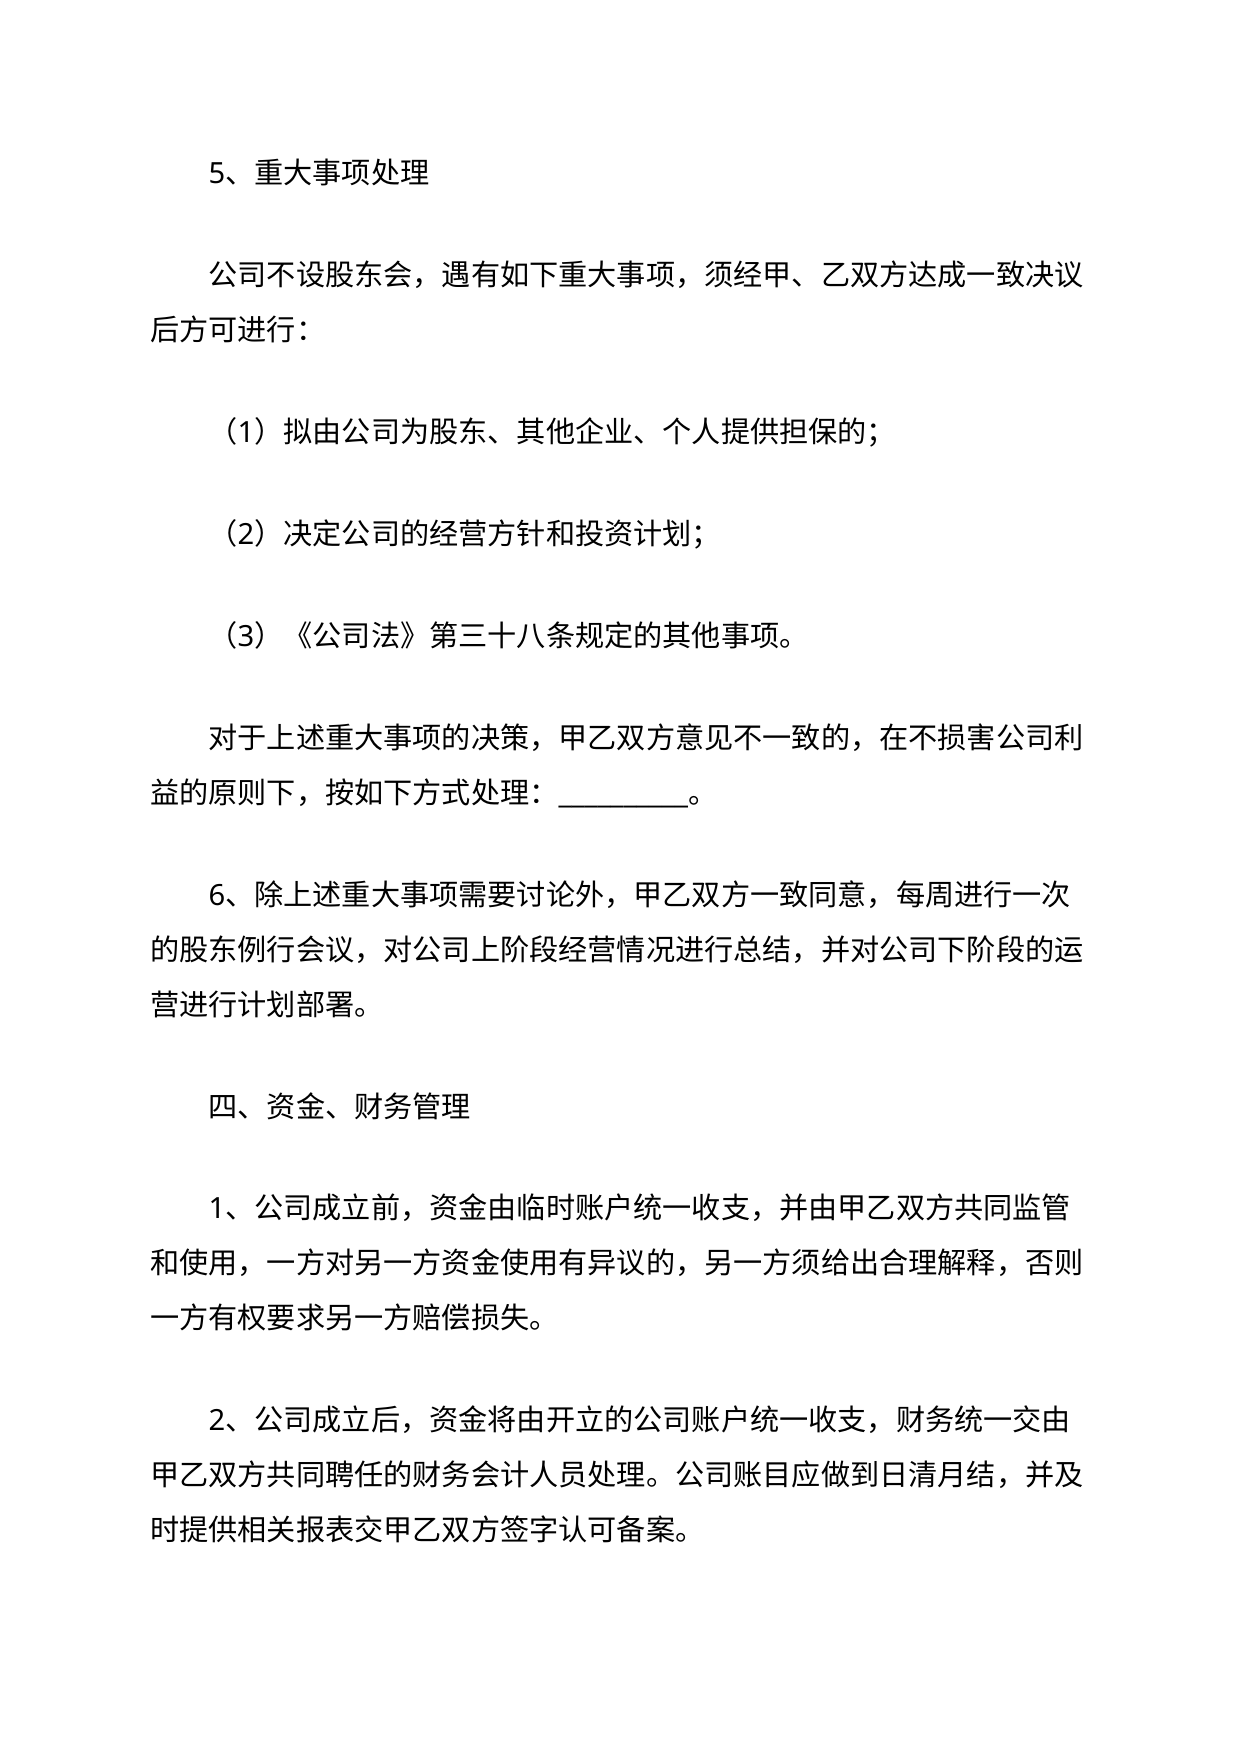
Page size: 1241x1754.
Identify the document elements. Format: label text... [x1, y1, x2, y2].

text 2、公司成立后，资金将由开立的公司账户统一收支，财务统一交由甲乙双方共同聘任的财务会计人员处理。公司账目应做到日清月结，并及时提供相关报表交甲乙双方签字认可备案。 [150, 1397, 1090, 1549]
text 6、除上述重大事项需要讨论外，甲乙双方一致同意，每周进行一次的股东例行会议，对公司上阶段经营情况进行总结，并对公司下阶段的运营进行计划部署。 [150, 871, 1090, 1024]
text （2）决定公司的经营方针和投资计划； [150, 511, 1090, 553]
text 1、公司成立前，资金由临时账户统一收支，并由甲乙双方共同监管和使用，一方对另一方资金使用有异议的，另一方须给出合理解释，否则一方有权要求另一方赔偿损失。 [150, 1185, 1090, 1337]
text 公司不设股东会，遇有如下重大事项，须经甲、乙双方达成一致决议后方可进行： [150, 252, 1090, 349]
text （3）《公司法》第三十八条规定的其他事项。 [150, 613, 1090, 655]
text 对于上述重大事项的决策，甲乙双方意见不一致的，在不损害公司利益的原则下，按如下方式处理：__________。 [150, 714, 1090, 812]
text （1）拟由公司为股东、其他企业、个人提供担保的； [150, 409, 1090, 451]
text 5、重大事项处理 [150, 150, 1090, 192]
text 四、资金、财务管理 [150, 1083, 1090, 1125]
